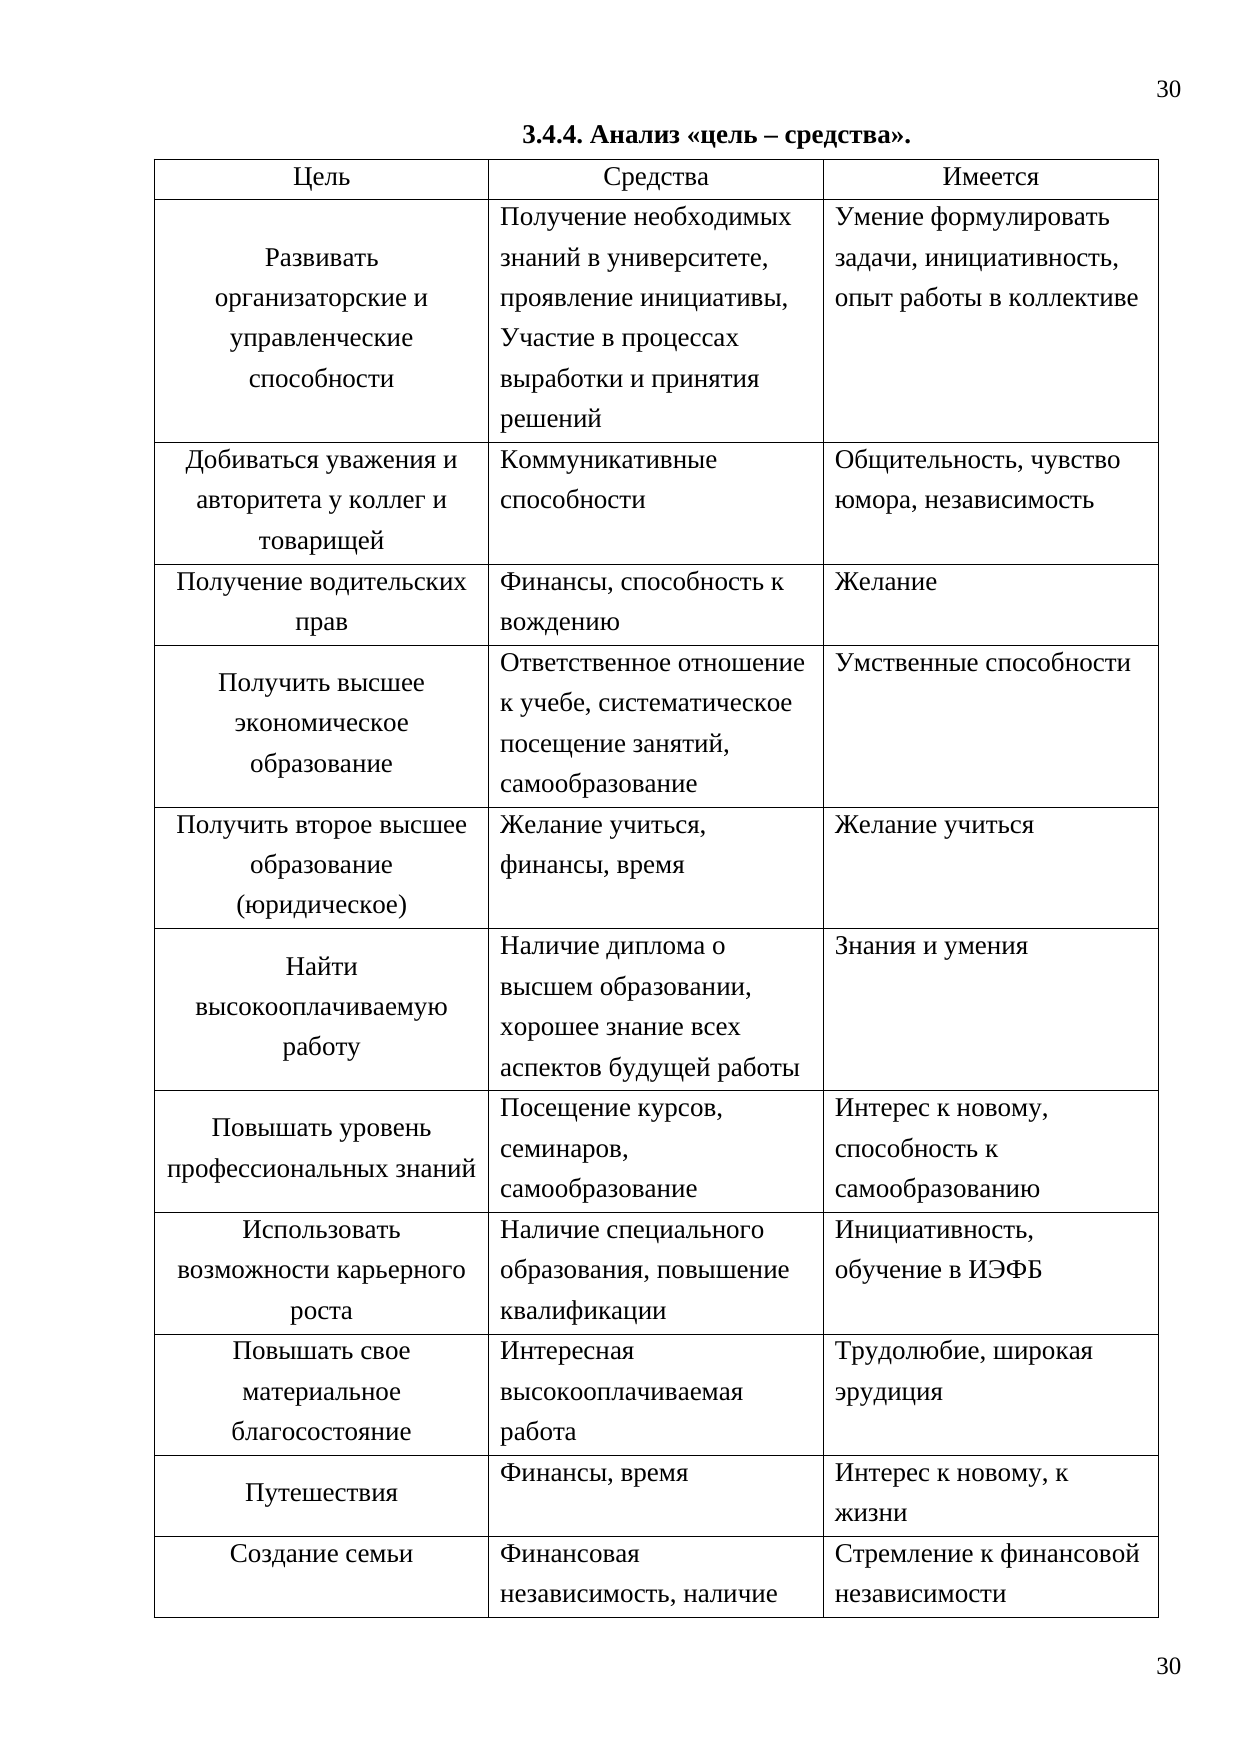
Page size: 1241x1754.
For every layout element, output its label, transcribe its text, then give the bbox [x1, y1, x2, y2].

table_cell Общительность, чувство юмора, независимость [824, 443, 1158, 564]
table_cell Наличие диплома о высшем образовании, хорошее знание всех аспектов будущей работы [489, 929, 823, 1090]
table_cell Развивать организаторские и управленческие способности [155, 200, 488, 442]
table_cell Финансы, способность к вождению [489, 565, 823, 645]
table_cell Наличие специального образования, повышение квалификации [489, 1213, 823, 1333]
table_header Цель [155, 160, 488, 199]
table_cell Создание семьи [155, 1537, 488, 1617]
table_header Имеется [824, 160, 1158, 199]
table_header Средства [489, 160, 823, 199]
table_cell Получение водительских прав [155, 565, 488, 645]
table_cell Интересная высокооплачиваемая работа [489, 1335, 823, 1455]
table_cell Получить второе высшее образование (юридическое) [155, 808, 488, 928]
table_cell Путешествия [155, 1456, 488, 1536]
table_cell Повышать уровень профессиональных знаний [155, 1091, 488, 1212]
table_cell Трудолюбие, широкая эрудиция [824, 1335, 1158, 1455]
table_cell Интерес к новому, способность к самообразованию [824, 1091, 1158, 1212]
table_cell Использовать возможности карьерного роста [155, 1213, 488, 1333]
table_cell Интерес к новому, к жизни [824, 1456, 1158, 1536]
table_cell Получение необходимых знаний в университете, проявление инициативы, Участие в процессах выработки и принятия решений [489, 200, 823, 442]
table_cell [824, 1537, 1158, 1617]
table_cell Посещение курсов, семинаров, самообразование [489, 1091, 823, 1212]
table_cell Добиваться уважения и авторитета у коллег и товарищей [155, 443, 488, 564]
table_cell Ответственное отношение к учебе, систематическое посещение занятий, самообразование [489, 646, 823, 807]
table_cell Коммуникативные способности [489, 443, 823, 564]
table_cell Умение формулировать задачи, инициативность, опыт работы в коллективе [824, 200, 1158, 442]
table_cell Знания и умения [824, 929, 1158, 1090]
text 3.4.4. Анализ «цель – средства». [177, 118, 1181, 149]
table_cell Умственные способности [824, 646, 1158, 807]
table_cell Желание учиться, финансы, время [489, 808, 823, 928]
table_cell Получить высшее экономическое образование [155, 646, 488, 807]
table_cell Инициативность, обучение в ИЭФБ [824, 1213, 1158, 1333]
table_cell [489, 1537, 823, 1617]
table_cell Желание [824, 565, 1158, 645]
table_cell Найти высокооплачиваемую работу [155, 929, 488, 1090]
table_cell Финансы, время [489, 1456, 823, 1536]
table_cell Повышать свое материальное благосостояние [155, 1335, 488, 1455]
table_cell Желание учиться [824, 808, 1158, 928]
